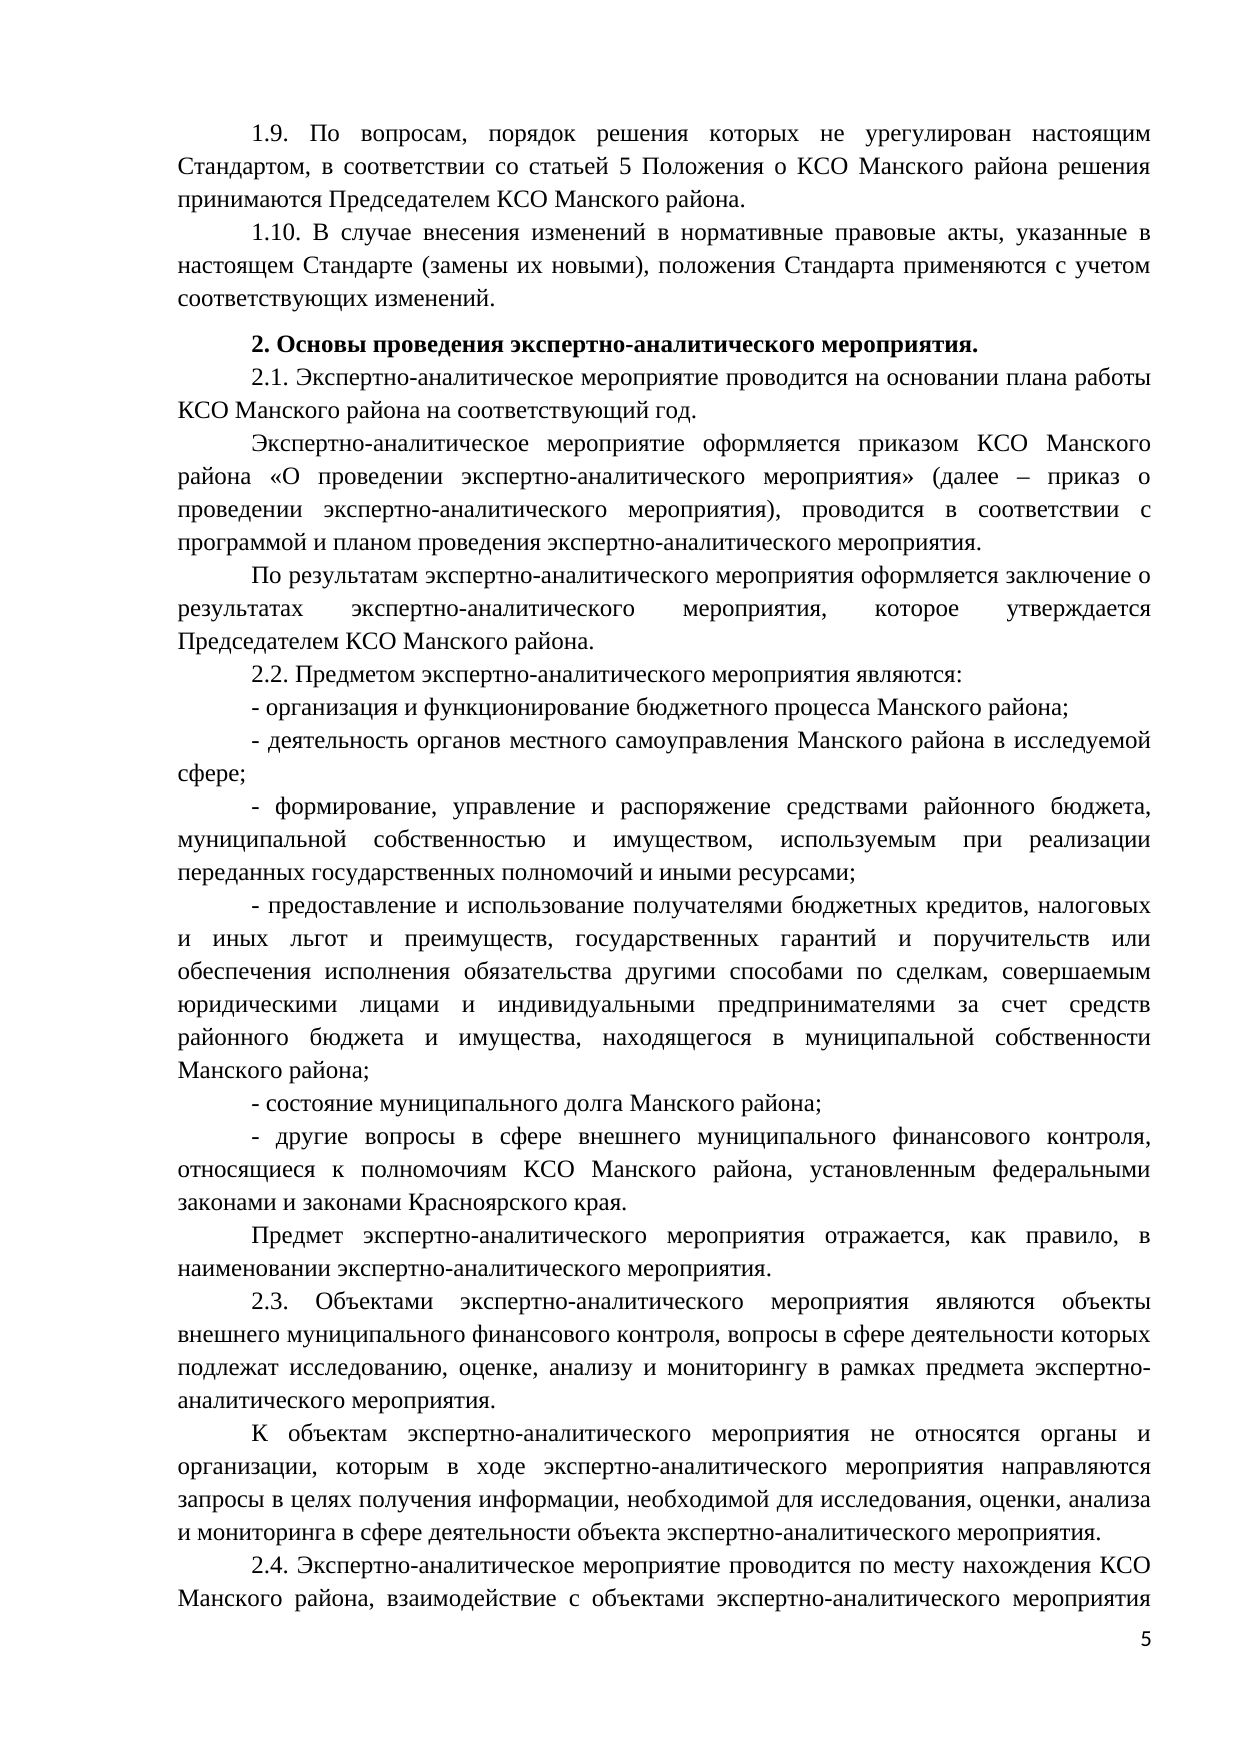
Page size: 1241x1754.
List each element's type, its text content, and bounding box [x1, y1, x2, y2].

text Экспертно-аналитическое мероприятие оформляется приказом КСО Манского района «О проведении экспертно-аналитического мероприятия» (далее – приказ о проведении экспертно-аналитического мероприятия), проводится в соответствии с программой и планом проведения экспертно-аналитического мероприятия. [177, 428, 1152, 556]
text 1.9. По вопросам, порядок решения которых не урегулирован настоящим Стандартом, в соответствии со статьей 5 Положения о КСО Манского района решения принимаются Председателем КСО Манского района. [177, 118, 1152, 213]
text 2.2. Предметом экспертно-аналитического мероприятия являются: [177, 659, 1152, 688]
text Предмет экспертно-аналитического мероприятия отражается, как правило, в наименовании экспертно-аналитического мероприятия. [177, 1220, 1152, 1282]
text К объектам экспертно-аналитического мероприятия не относятся органы и организации, которым в ходе экспертно-аналитического мероприятия направляются запросы в целях получения информации, необходимой для исследования, оценки, анализа и мониторинга в сфере деятельности объекта экспертно-аналитического мероприятия. [177, 1418, 1152, 1546]
text - формирование, управление и распоряжение средствами районного бюджета, муниципальной собственностью и имуществом, используемым при реализации переданных государственных полномочий и иными ресурсами; [177, 791, 1152, 886]
text По результатам экспертно-аналитического мероприятия оформляется заключение о результатах экспертно-аналитического мероприятия, которое утверждается Председателем КСО Манского района. [177, 560, 1152, 655]
text - организация и функционирование бюджетного процесса Манского района; [177, 692, 1152, 721]
text 2.1. Экспертно-аналитическое мероприятие проводится на основании плана работы КСО Манского района на соответствующий год. [177, 362, 1152, 423]
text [177, 1551, 1152, 1612]
text 2.3. Объектами экспертно-аналитического мероприятия являются объекты внешнего муниципального финансового контроля, вопросы в сфере деятельности которых подлежат исследованию, оценке, анализу и мониторингу в рамках предмета экспертно-аналитического мероприятия. [177, 1286, 1152, 1414]
text - предоставление и использование получателями бюджетных кредитов, налоговых и иных льгот и преимуществ, государственных гарантий и поручительств или обеспечения исполнения обязательства другими способами по сделкам, совершаемым юридическими лицами и индивидуальными предпринимателями за счет средств районного бюджета и имущества, находящегося в муниципальной собственности Манского района; [177, 890, 1152, 1084]
text - состояние муниципального долга Манского района; [177, 1088, 1152, 1117]
text 2. Основы проведения экспертно-аналитического мероприятия. [177, 329, 1152, 357]
text - другие вопросы в сфере внешнего муниципального финансового контроля, относящиеся к полномочиям КСО Манского района, установленным федеральными законами и законами Красноярского края. [177, 1121, 1152, 1216]
text - деятельность органов местного самоуправления Манского района в исследуемой сфере; [177, 725, 1152, 787]
text 1.10. В случае внесения изменений в нормативные правовые акты, указанные в настоящем Стандарте (замены их новыми), положения Стандарта применяются с учетом соответствующих изменений. [177, 217, 1152, 312]
